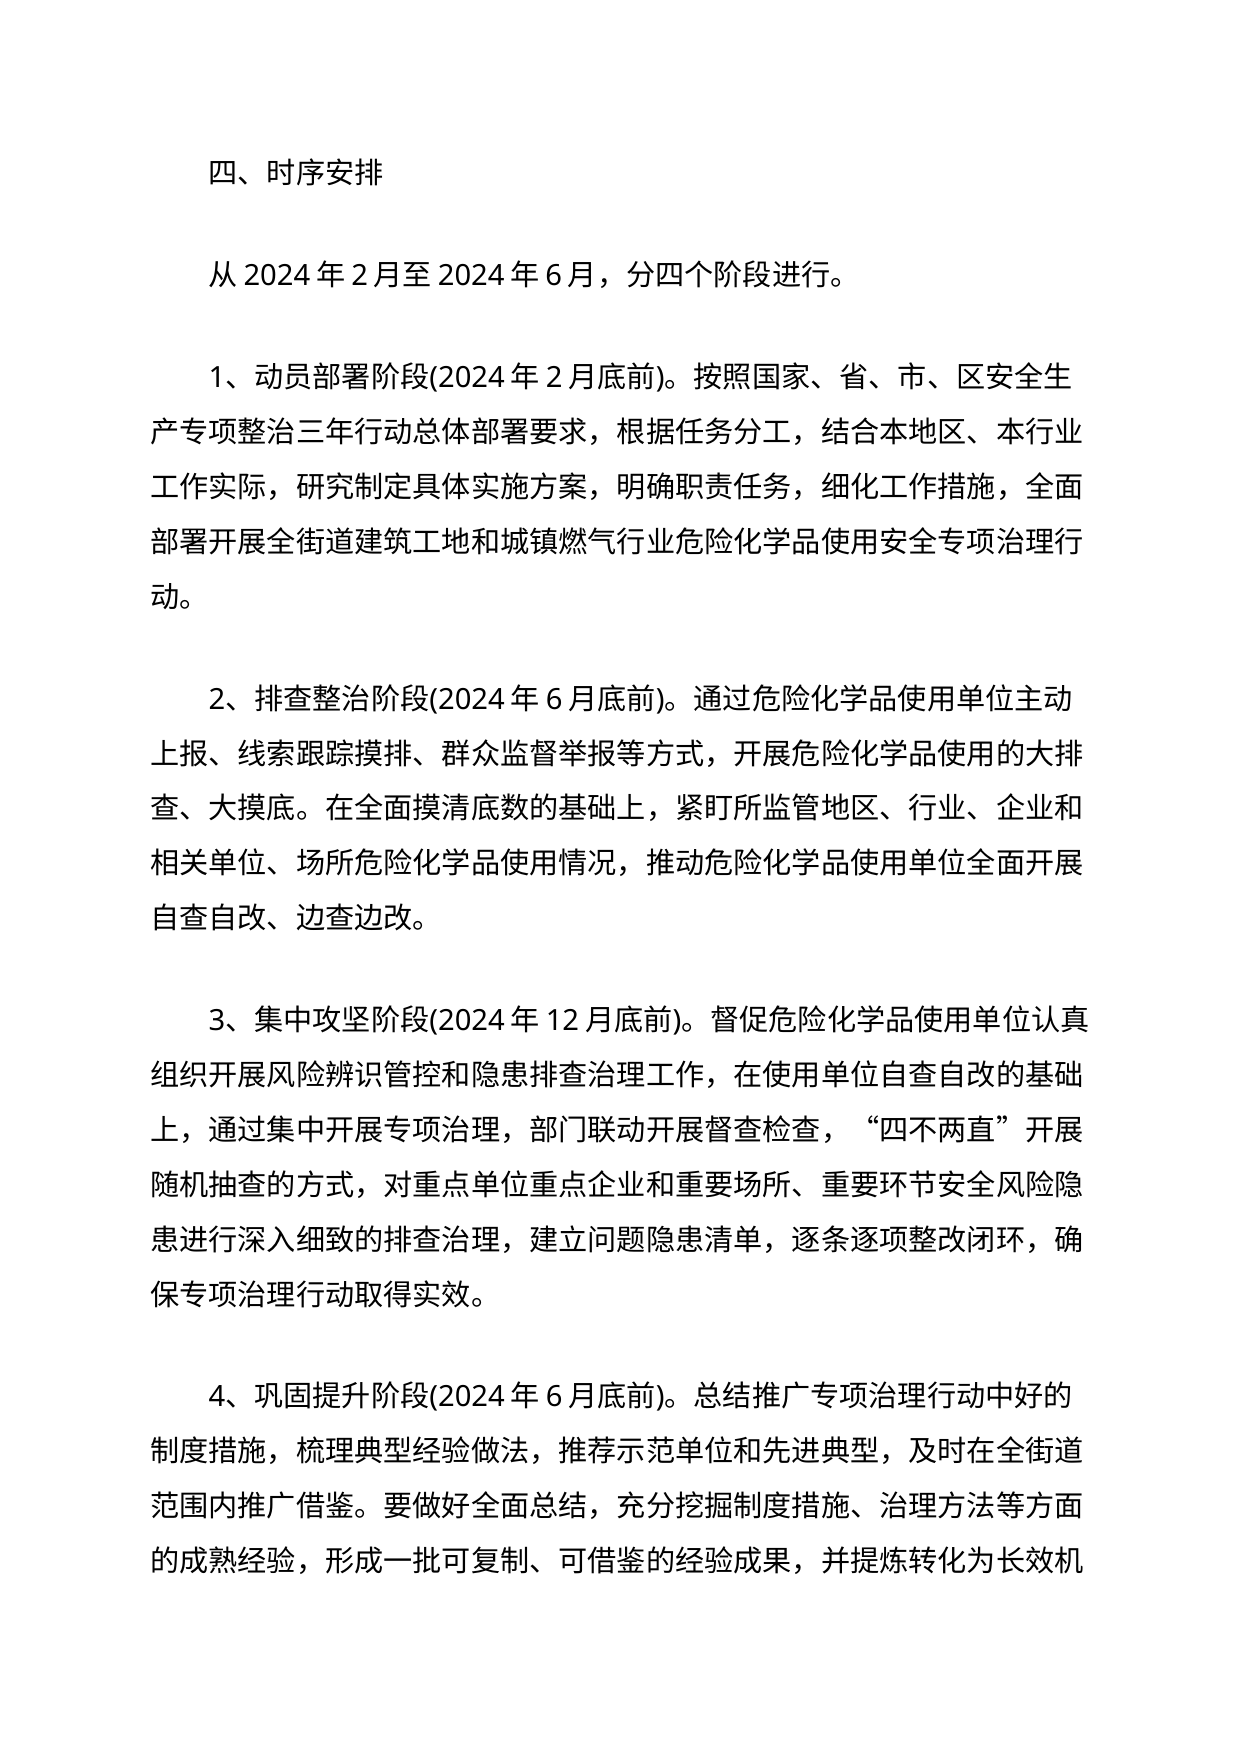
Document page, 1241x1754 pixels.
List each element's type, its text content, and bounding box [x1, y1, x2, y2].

text 四、时序安排 [150, 150, 1090, 192]
text 2、排查整治阶段(2024年6月底前)。通过危险化学品使用单位主动上报、线索跟踪摸排、群众监督举报等方式，开展危险化学品使用的大排查、大摸底。在全面摸清底数的基础上，紧盯所监管地区、行业、企业和相关单位、场所危险化学品使用情况，推动危险化学品使用单位全面开展自查自改、边查边改。 [150, 675, 1090, 937]
text 从2024年2月至2024年6月，分四个阶段进行。 [150, 252, 1090, 294]
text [150, 1373, 1090, 1580]
text 1、动员部署阶段(2024年2月底前)。按照国家、省、市、区安全生产专项整治三年行动总体部署要求，根据任务分工，结合本地区、本行业工作实际，研究制定具体实施方案，明确职责任务，细化工作措施，全面部署开展全街道建筑工地和城镇燃气行业危险化学品使用安全专项治理行动。 [150, 354, 1090, 616]
text 3、集中攻坚阶段(2024年12月底前)。督促危险化学品使用单位认真组织开展风险辨识管控和隐患排查治理工作，在使用单位自查自改的基础上，通过集中开展专项治理，部门联动开展督查检查，“四不两直”开展随机抽查的方式，对重点单位重点企业和重要场所、重要环节安全风险隐患进行深入细致的排查治理，建立问题隐患清单，逐条逐项整改闭环，确保专项治理行动取得实效。 [150, 997, 1090, 1313]
